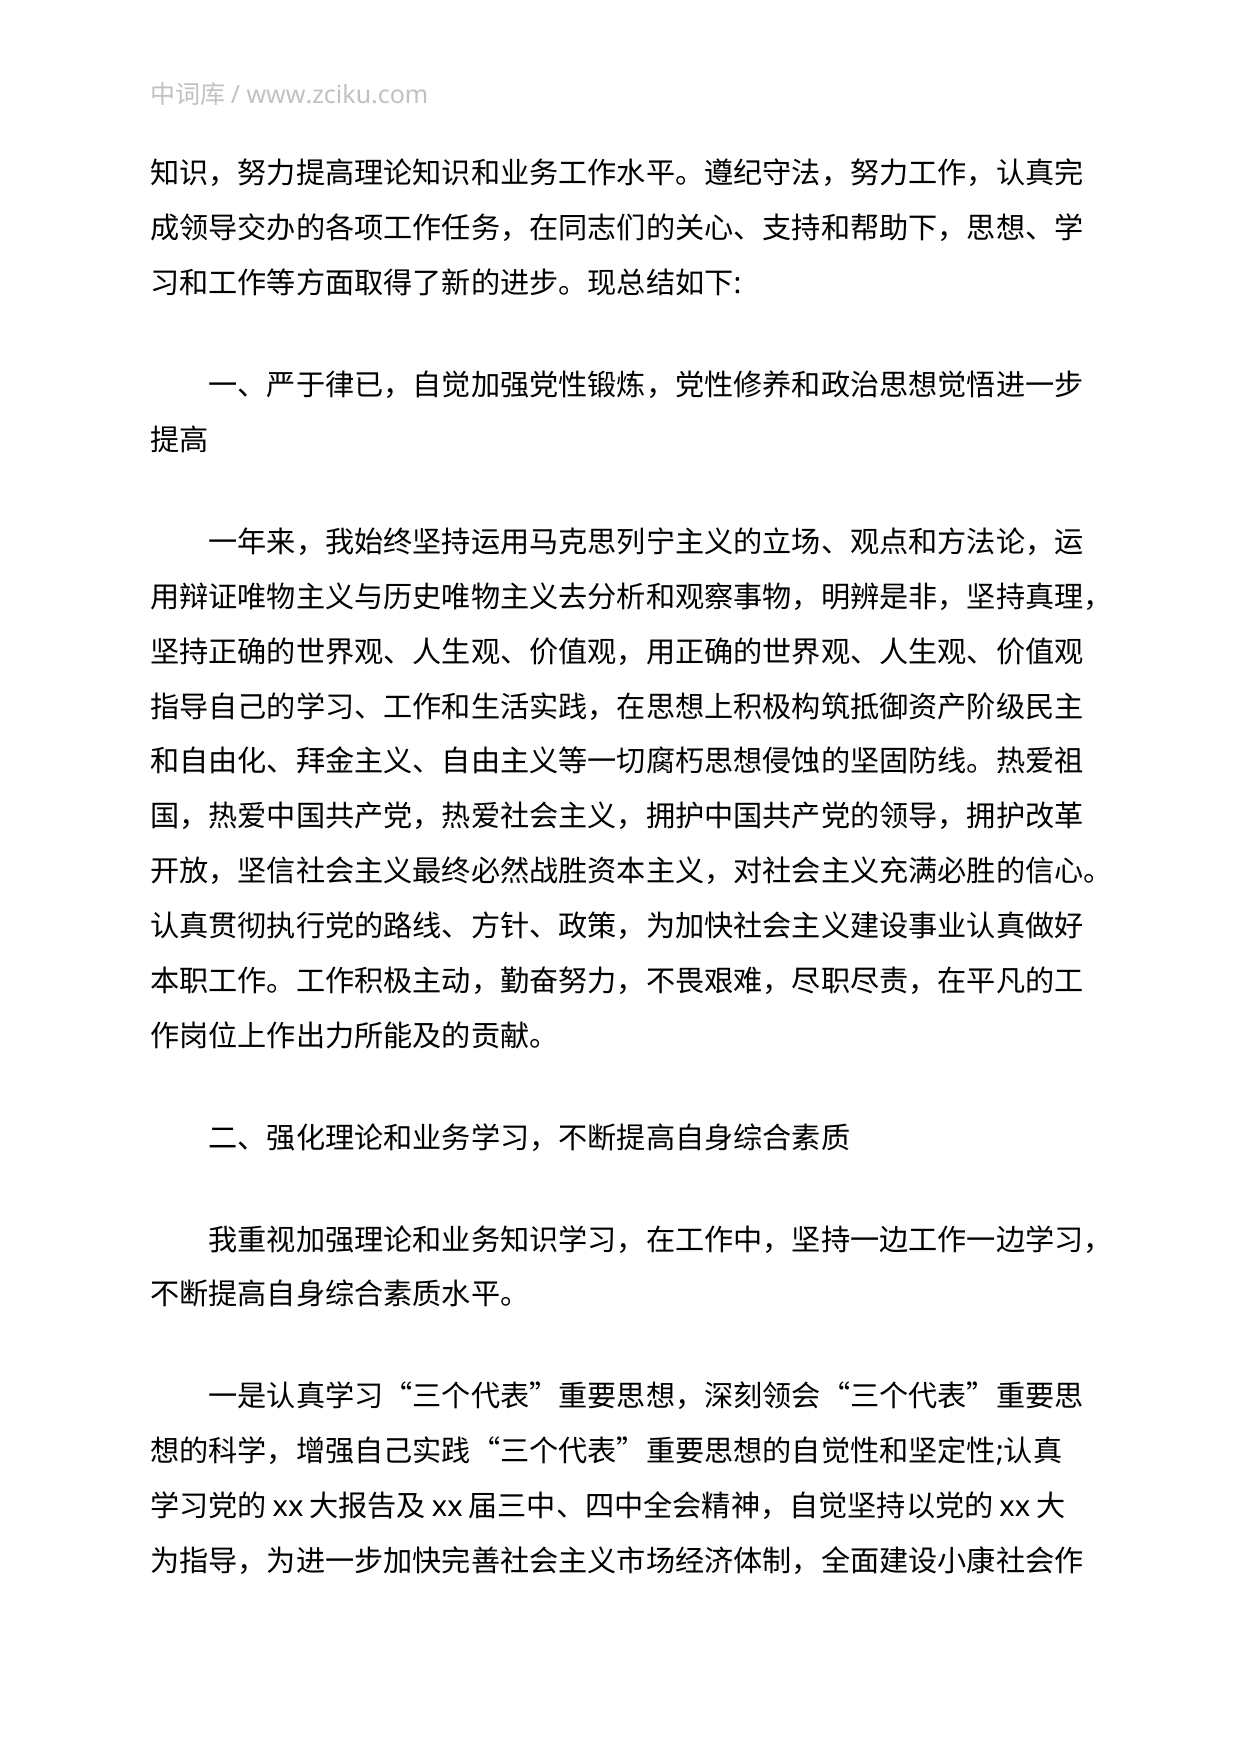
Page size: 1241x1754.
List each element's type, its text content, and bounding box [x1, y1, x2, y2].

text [150, 150, 1090, 302]
text 一、严于律已，自觉加强党性锻炼，党性修养和政治思想觉悟进一步提高 [150, 362, 1090, 459]
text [150, 1373, 1090, 1580]
text 一年来，我始终坚持运用马克思列宁主义的立场、观点和方法论，运用辩证唯物主义与历史唯物主义去分析和观察事物，明辨是非，坚持真理，坚持正确的世界观、人生观、价值观，用正确的世界观、人生观、价值观指导自己的学习、工作和生活实践，在思想上积极构筑抵御资产阶级民主和自由化、拜金主义、自由主义等一切腐朽思想侵蚀的坚固防线。热爱祖国，热爱中国共产党，热爱社会主义，拥护中国共产党的领导，拥护改革开放，坚信社会主义最终必然战胜资本主义，对社会主义充满必胜的信心。认真贯彻执行党的路线、方针、政策，为加快社会主义建设事业认真做好本职工作。工作积极主动，勤奋努力，不畏艰难，尽职尽责，在平凡的工作岗位上作出力所能及的贡献。 [150, 518, 1090, 1055]
text 我重视加强理论和业务知识学习，在工作中，坚持一边工作一边学习，不断提高自身综合素质水平。 [150, 1216, 1090, 1313]
text 二、强化理论和业务学习，不断提高自身综合素质 [150, 1114, 1090, 1157]
